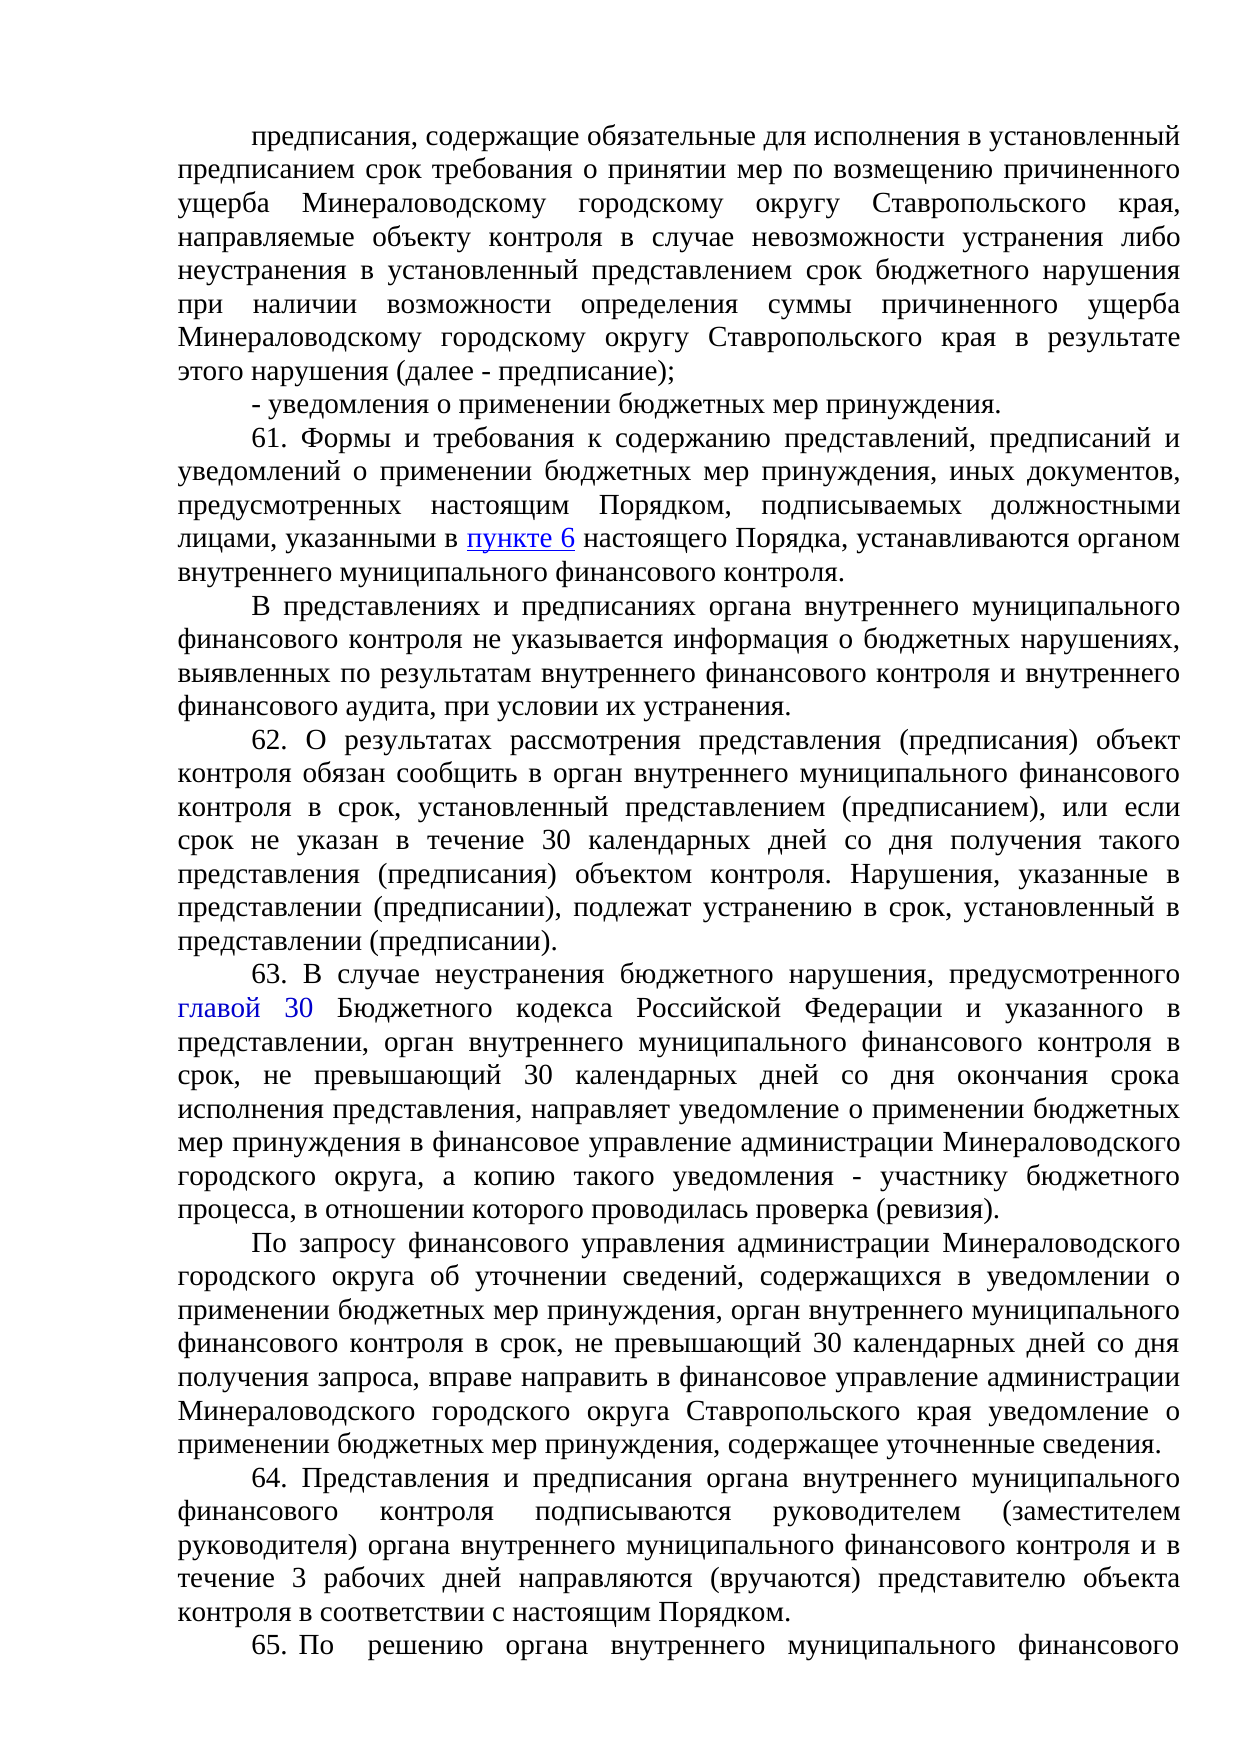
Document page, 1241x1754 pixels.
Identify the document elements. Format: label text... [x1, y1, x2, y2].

text В представлениях и предписаниях органа внутреннего муниципального финансового контроля не указывается информация о бюджетных нарушениях, выявленных по результатам внутреннего финансового контроля и внутреннего финансового аудита, при условии их устранения. [177, 588, 1181, 722]
text 63. В случае неустранения бюджетного нарушения, предусмотренного главой 30 Бюджетного кодекса Российской Федерации и указанного в представлении, орган внутреннего муниципального финансового контроля в срок, не превышающий 30 календарных дней со дня окончания срока исполнения представления, направляет уведомление о применении бюджетных мер принуждения в финансовое управление администрации Минераловодского городского округа, а копию такого уведомления - участнику бюджетного процесса, в отношении которого проводилась проверка (ревизия). [177, 957, 1181, 1225]
text предписания, содержащие обязательные для исполнения в установленный предписанием срок требования о принятии мер по возмещению причиненного ущерба Минераловодскому городскому округу Ставропольского края, направляемые объекту контроля в случае невозможности устранения либо неустранения в установленный представлением срок бюджетного нарушения при наличии возможности определения суммы причиненного ущерба Минераловодскому городскому округу Ставропольского края в результате этого нарушения (далее - предписание); [177, 118, 1181, 386]
text 61. Формы и требования к содержанию представлений, предписаний и уведомлений о применении бюджетных мер принуждения, иных документов, предусмотренных настоящим Порядком, подписываемых должностными лицами, указанными в пункте 6 настоящего Порядка, устанавливаются органом внутреннего муниципального финансового контроля. [177, 420, 1181, 588]
text - уведомления о применении бюджетных мер принуждения. [177, 386, 1181, 420]
text 64. Представления и предписания органа внутреннего муниципального финансового контроля подписываются руководителем (заместителем руководителя) органа внутреннего муниципального финансового контроля и в течение 3 рабочих дней направляются (вручаются) представителю объекта контроля в соответствии с настоящим Порядком. [177, 1460, 1181, 1627]
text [177, 1627, 1181, 1661]
text По запросу финансового управления администрации Минераловодского городского округа об уточнении сведений, содержащихся в уведомлении о применении бюджетных мер принуждения, орган внутреннего муниципального финансового контроля в срок, не превышающий 30 календарных дней со дня получения запроса, вправе направить в финансовое управление администрации Минераловодского городского округа Ставропольского края уведомление о применении бюджетных мер принуждения, содержащее уточненные сведения. [177, 1225, 1181, 1460]
text 62. О результатах рассмотрения представления (предписания) объект контроля обязан сообщить в орган внутреннего муниципального финансового контроля в срок, установленный представлением (предписанием), или если срок не указан в течение 30 календарных дней со дня получения такого представления (предписания) объектом контроля. Нарушения, указанные в представлении (предписании), подлежат устранению в срок, установленный в представлении (предписании). [177, 722, 1181, 957]
